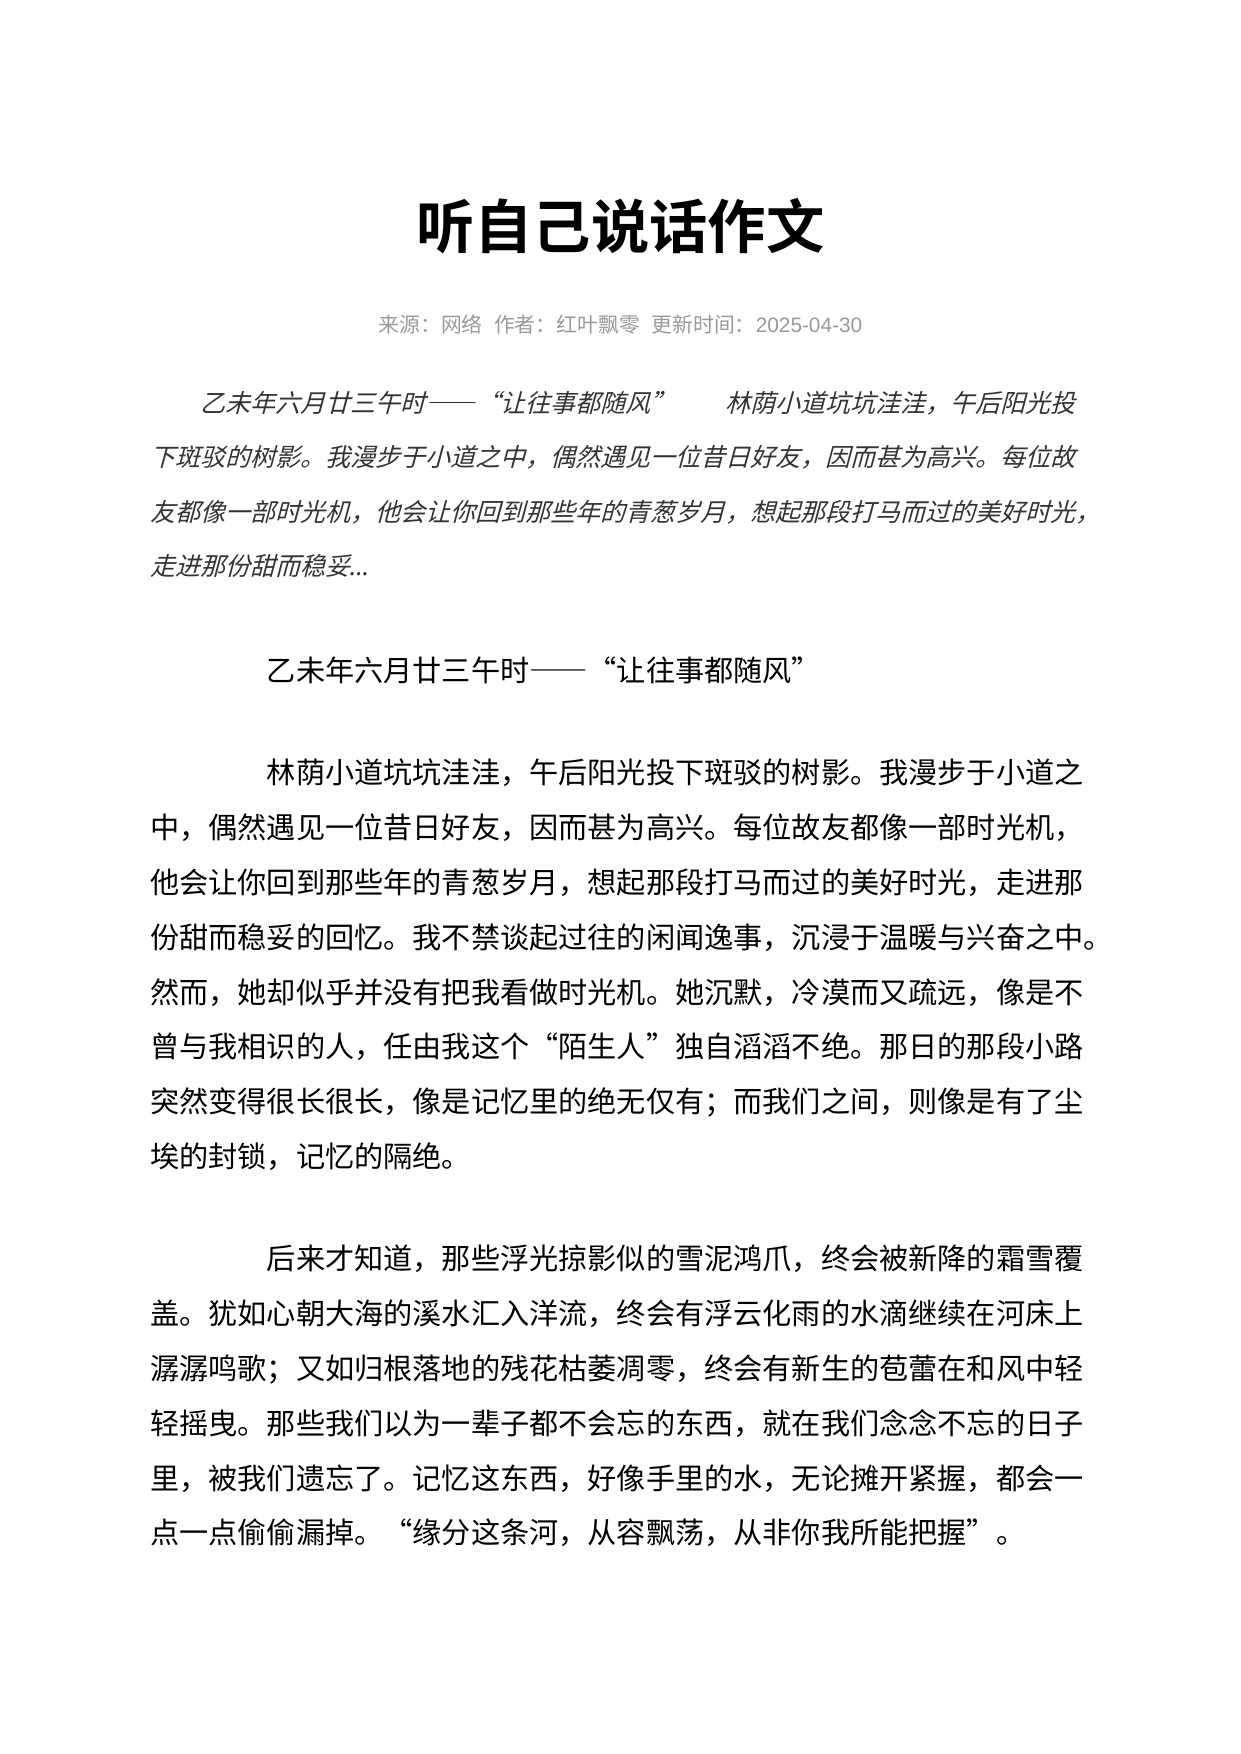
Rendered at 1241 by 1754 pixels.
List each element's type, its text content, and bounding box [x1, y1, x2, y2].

text 林荫小道坑坑洼洼，午后阳光投下斑驳的树影。我漫步于小道之中，偶然遇见一位昔日好友，因而甚为高兴。每位故友都像一部时光机，他会让你回到那些年的青葱岁月，想起那段打马而过的美好时光，走进那份甜而稳妥的回忆。我不禁谈起过往的闲闻逸事，沉浸于温暖与兴奋之中。然而，她却似乎并没有把我看做时光机。她沉默，冷漠而又疏远，像是不曾与我相识的人，任由我这个“陌生人”独自滔滔不绝。那日的那段小路突然变得很长很长，像是记忆里的绝无仅有；而我们之间，则像是有了尘埃的封锁，记忆的隔绝。 [150, 749, 1090, 1176]
text 乙未年六月廿三午时——“让往事都随风” [150, 648, 1090, 690]
text 乙未年六月廿三午时——“让往事都随风” 林荫小道坑坑洼洼，午后阳光投下斑驳的树影。我漫步于小道之中，偶然遇见一位昔日好友，因而甚为高兴。每位故友都像一部时光机，他会让你回到那些年的青葱岁月，想起那段打马而过的美好时光，走进那份甜而稳妥... [150, 383, 1090, 583]
text 后来才知道，那些浮光掠影似的雪泥鸿爪，终会被新降的霜雪覆盖。犹如心朝大海的溪水汇入洋流，终会有浮云化雨的水滴继续在河床上潺潺鸣歌；又如归根落地的残花枯萎凋零，终会有新生的苞蕾在和风中轻轻摇曳。那些我们以为一辈子都不会忘的东西，就在我们念念不忘的日子里，被我们遗忘了。记忆这东西，好像手里的水，无论摊开紧握，都会一点一点偷偷漏掉。“缘分这条河，从容飘荡，从非你我所能把握”。 [150, 1236, 1090, 1552]
subtitle 听自己说话作文 [150, 181, 1090, 266]
text 来源：网络 作者：红叶飘零 更新时间：2025-04-30 [150, 313, 1090, 337]
